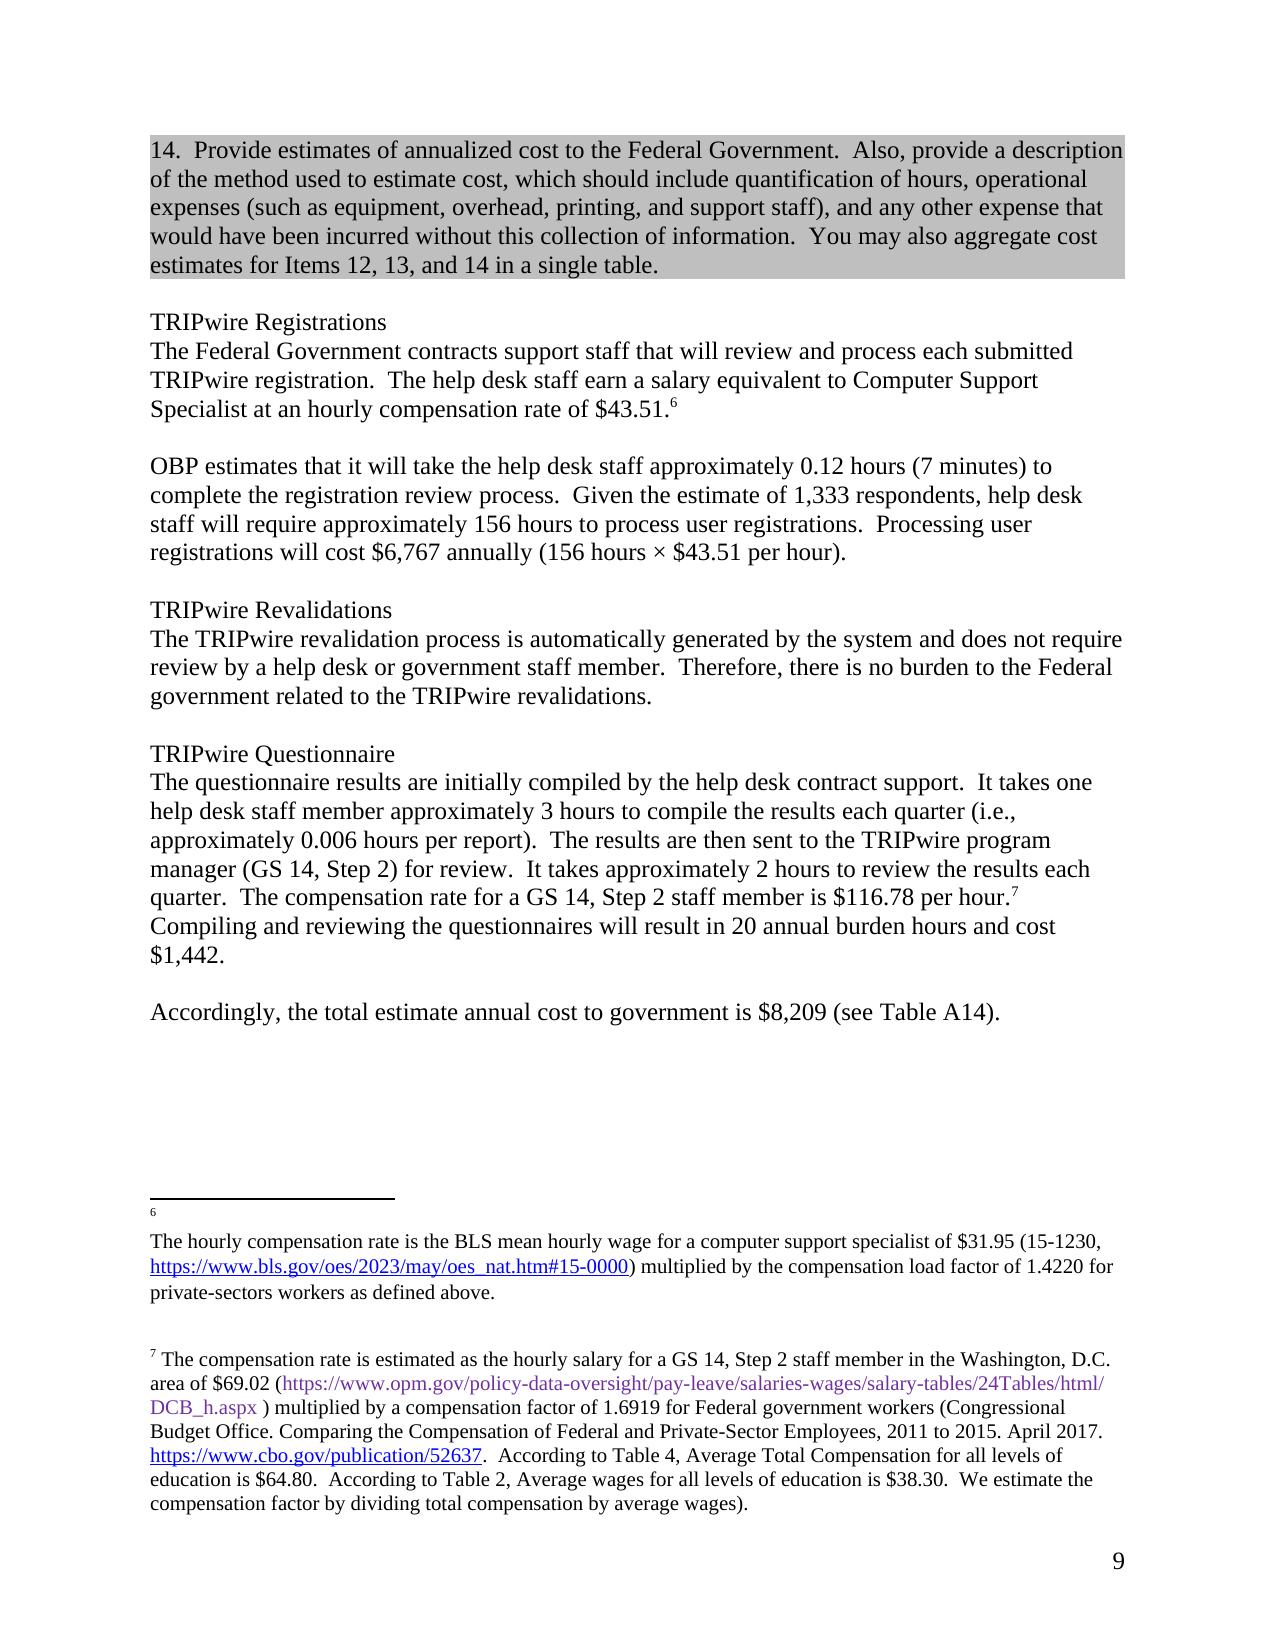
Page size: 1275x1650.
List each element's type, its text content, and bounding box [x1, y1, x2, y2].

text The questionnaire results are initially compiled by the help desk contract support. It takes one help desk staff member approximately 3 hours to compile the results each quarter (i.e., approximately 0.006 hours per report). The results are then sent to the TRIPwire program manager (GS 14, Step 2) for review. It takes approximately 2 hours to review the results each quarter. The compensation rate for a GS 14, Step 2 staff member is $116.78 per hour. Compiling and reviewing the questionnaires will result in 20 annual burden hours and cost $1,442. [150, 767, 1125, 969]
text 14. Provide estimates of annualized cost to the Federal Government. Also, provide a description of the method used to estimate cost, which should include quantification of hours, operational expenses (such as equipment, overhead, printing, and support staff), and any other expense that would have been incurred without this collection of information. You may also aggregate cost estimates for Items 12, 13, and 14 in a single table. [150, 135, 1125, 279]
text The TRIPwire revalidation process is automatically generated by the system and does not require review by a help desk or government staff member. Therefore, there is no burden to the Federal government related to the TRIPwire revalidations. [150, 624, 1125, 710]
text The Federal Government contracts support staff that will review and process each submitted TRIPwire registration. The help desk staff earn a salary equivalent to Computer Support Specialist at an hourly compensation rate of $43.51. [150, 336, 1125, 422]
text OBP estimates that it will take the help desk staff approximately 0.12 hours (7 minutes) to complete the registration review process. Given the estimate of 1,333 respondents, help desk staff will require approximately 156 hours to process user registrations. Processing user registrations will cost $6,767 annually (156 hours × $43.51 per hour). [150, 451, 1125, 566]
text TRIPwire Registrations [150, 307, 1125, 336]
text TRIPwire Revalidations [150, 595, 1125, 624]
text Accordingly, the total estimate annual cost to government is $8,209 (see Table A14). [150, 997, 1125, 1026]
text TRIPwire Questionnaire [150, 739, 1125, 767]
